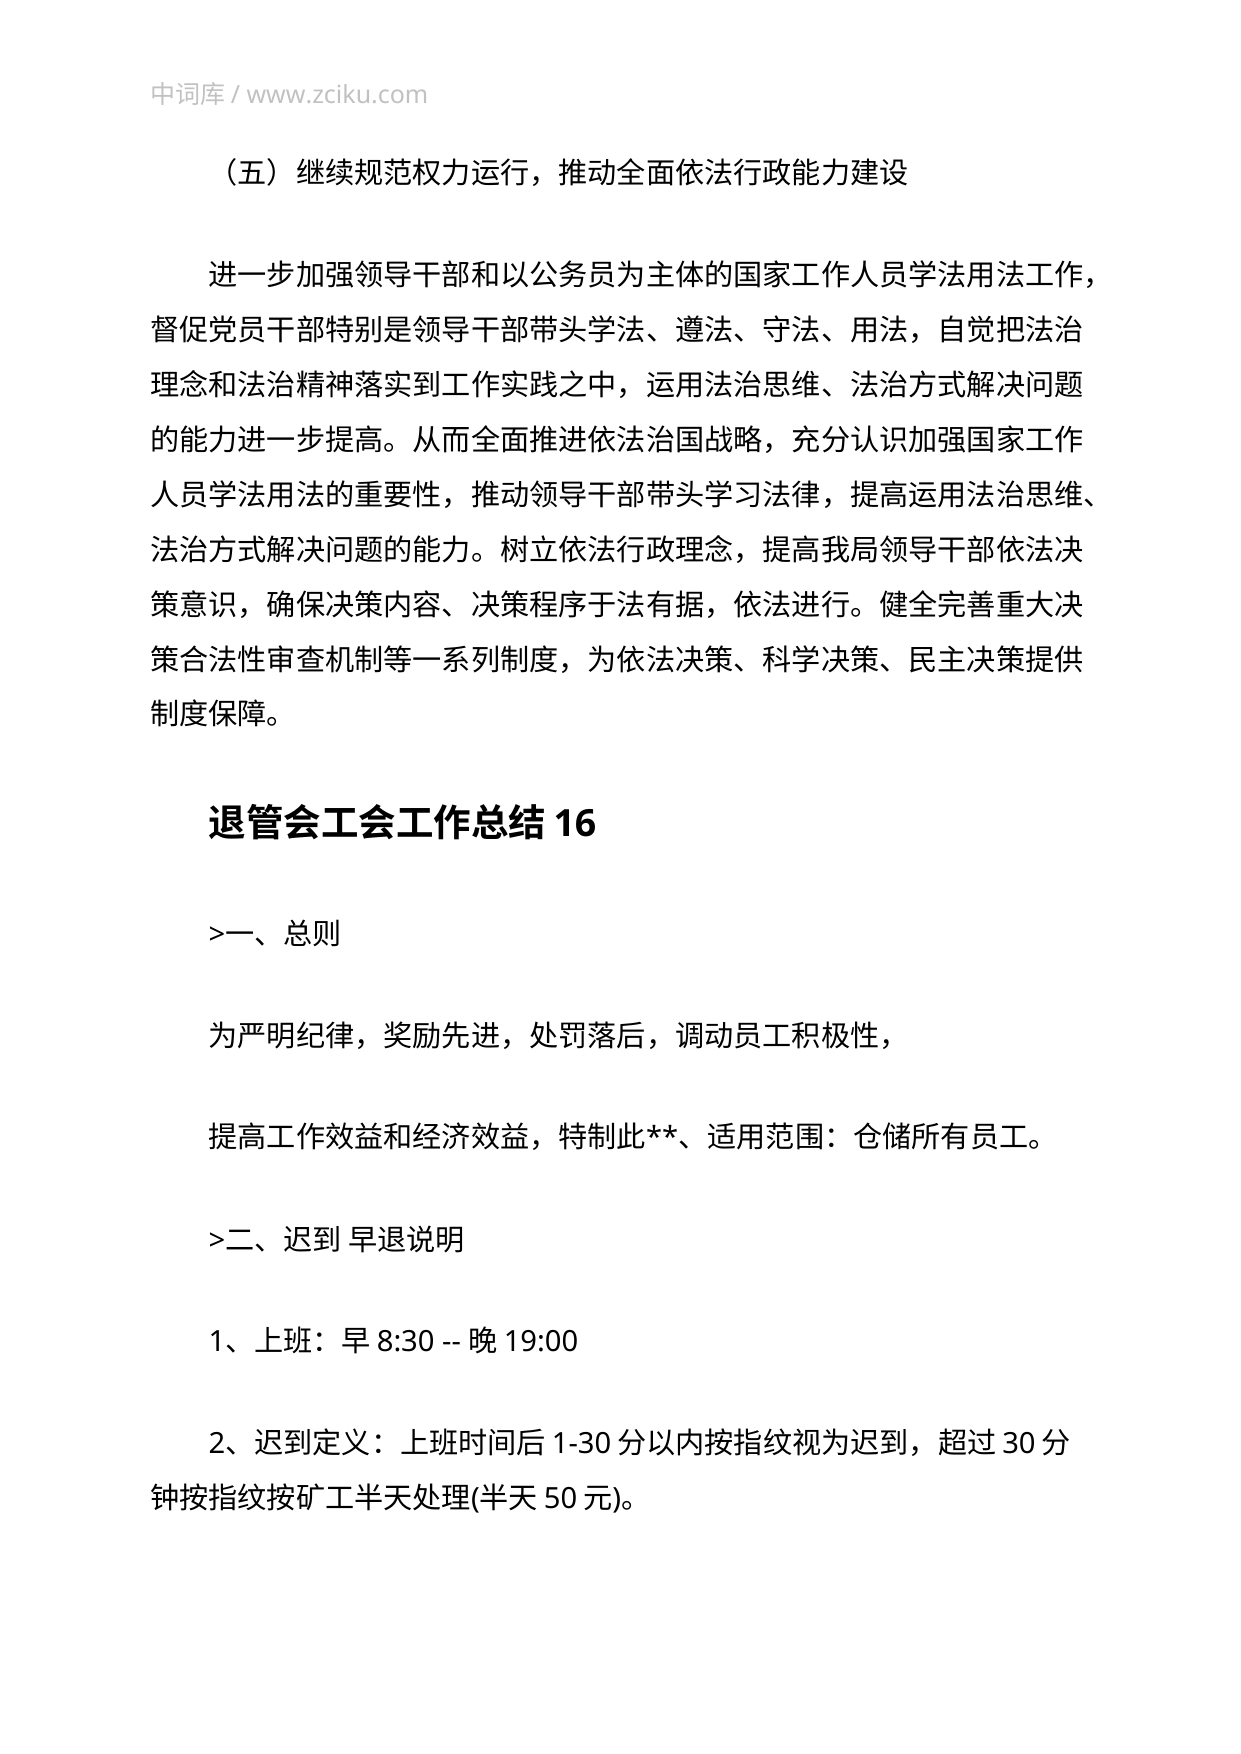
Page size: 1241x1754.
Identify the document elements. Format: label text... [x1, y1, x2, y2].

text （五）继续规范权力运行，推动全面依法行政能力建设 [150, 150, 1090, 192]
text 2、迟到定义：上班时间后1-30分以内按指纹视为迟到，超过30分钟按指纹按矿工半天处理(半天50元)。 [150, 1420, 1090, 1517]
text 1、上班：早8:30 -- 晚19:00 [150, 1318, 1090, 1360]
text 退管会工会工作总结16 [150, 793, 1090, 847]
text 进一步加强领导干部和以公务员为主体的国家工作人员学法用法工作，督促党员干部特别是领导干部带头学法、遵法、守法、用法，自觉把法治理念和法治精神落实到工作实践之中，运用法治思维、法治方式解决问题的能力进一步提高。从而全面推进依法治国战略，充分认识加强国家工作人员学法用法的重要性，推动领导干部带头学习法律，提高运用法治思维、法治方式解决问题的能力。树立依法行政理念，提高我局领导干部依法决策意识，确保决策内容、决策程序于法有据，依法进行。健全完善重大决策合法性审查机制等一系列制度，为依法决策、科学决策、民主决策提供制度保障。 [150, 252, 1090, 733]
text 提高工作效益和经济效益，特制此**、适用范围：仓储所有员工。 [150, 1114, 1090, 1156]
text 为严明纪律，奖励先进，处罚落后，调动员工积极性， [150, 1012, 1090, 1054]
text >一、总则 [150, 910, 1090, 953]
text >二、迟到 早退说明 [150, 1216, 1090, 1258]
